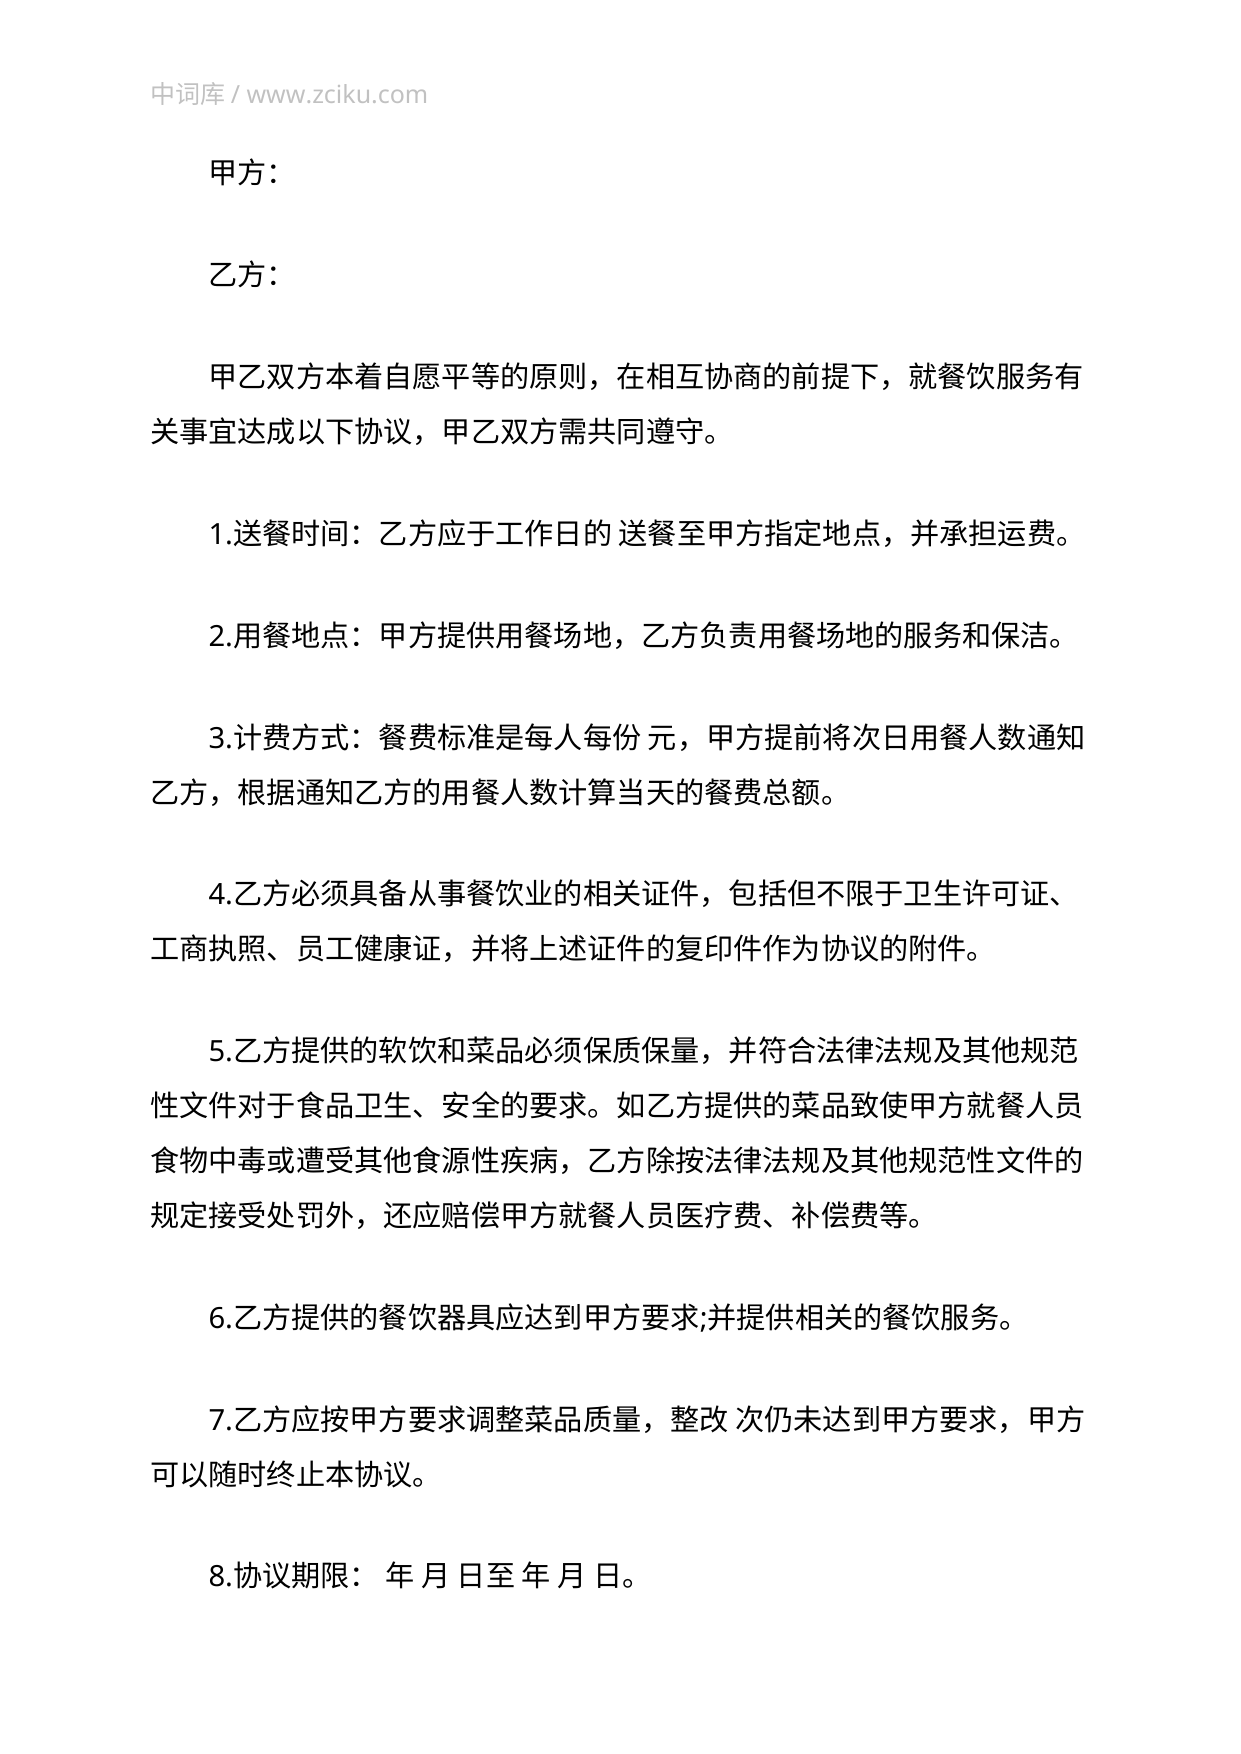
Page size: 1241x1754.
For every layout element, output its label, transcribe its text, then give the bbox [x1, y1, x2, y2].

text 1.送餐时间：乙方应于工作日的 送餐至甲方指定地点，并承担运费。 [150, 510, 1090, 553]
text 5.乙方提供的软饮和菜品必须保质保量，并符合法律法规及其他规范性文件对于食品卫生、安全的要求。如乙方提供的菜品致使甲方就餐人员食物中毒或遭受其他食源性疾病，乙方除按法律法规及其他规范性文件的规定接受处罚外，还应赔偿甲方就餐人员医疗费、补偿费等。 [150, 1028, 1090, 1235]
text 7.乙方应按甲方要求调整菜品质量，整改 次仍未达到甲方要求，甲方可以随时终止本协议。 [150, 1396, 1090, 1493]
text 6.乙方提供的餐饮器具应达到甲方要求;并提供相关的餐饮服务。 [150, 1294, 1090, 1337]
text 2.用餐地点：甲方提供用餐场地，乙方负责用餐场地的服务和保洁。 [150, 612, 1090, 654]
text 3.计费方式：餐费标准是每人每份 元，甲方提前将次日用餐人数通知乙方，根据通知乙方的用餐人数计算当天的餐费总额。 [150, 714, 1090, 811]
text 甲方： [150, 150, 1090, 192]
text 乙方： [150, 252, 1090, 294]
text 甲乙双方本着自愿平等的原则，在相互协商的前提下，就餐饮服务有关事宜达成以下协议，甲乙双方需共同遵守。 [150, 353, 1090, 451]
text 4.乙方必须具备从事餐饮业的相关证件，包括但不限于卫生许可证、工商执照、员工健康证，并将上述证件的复印件作为协议的附件。 [150, 871, 1090, 968]
text 8.协议期限： 年 月 日至 年 月 日。 [150, 1553, 1090, 1595]
